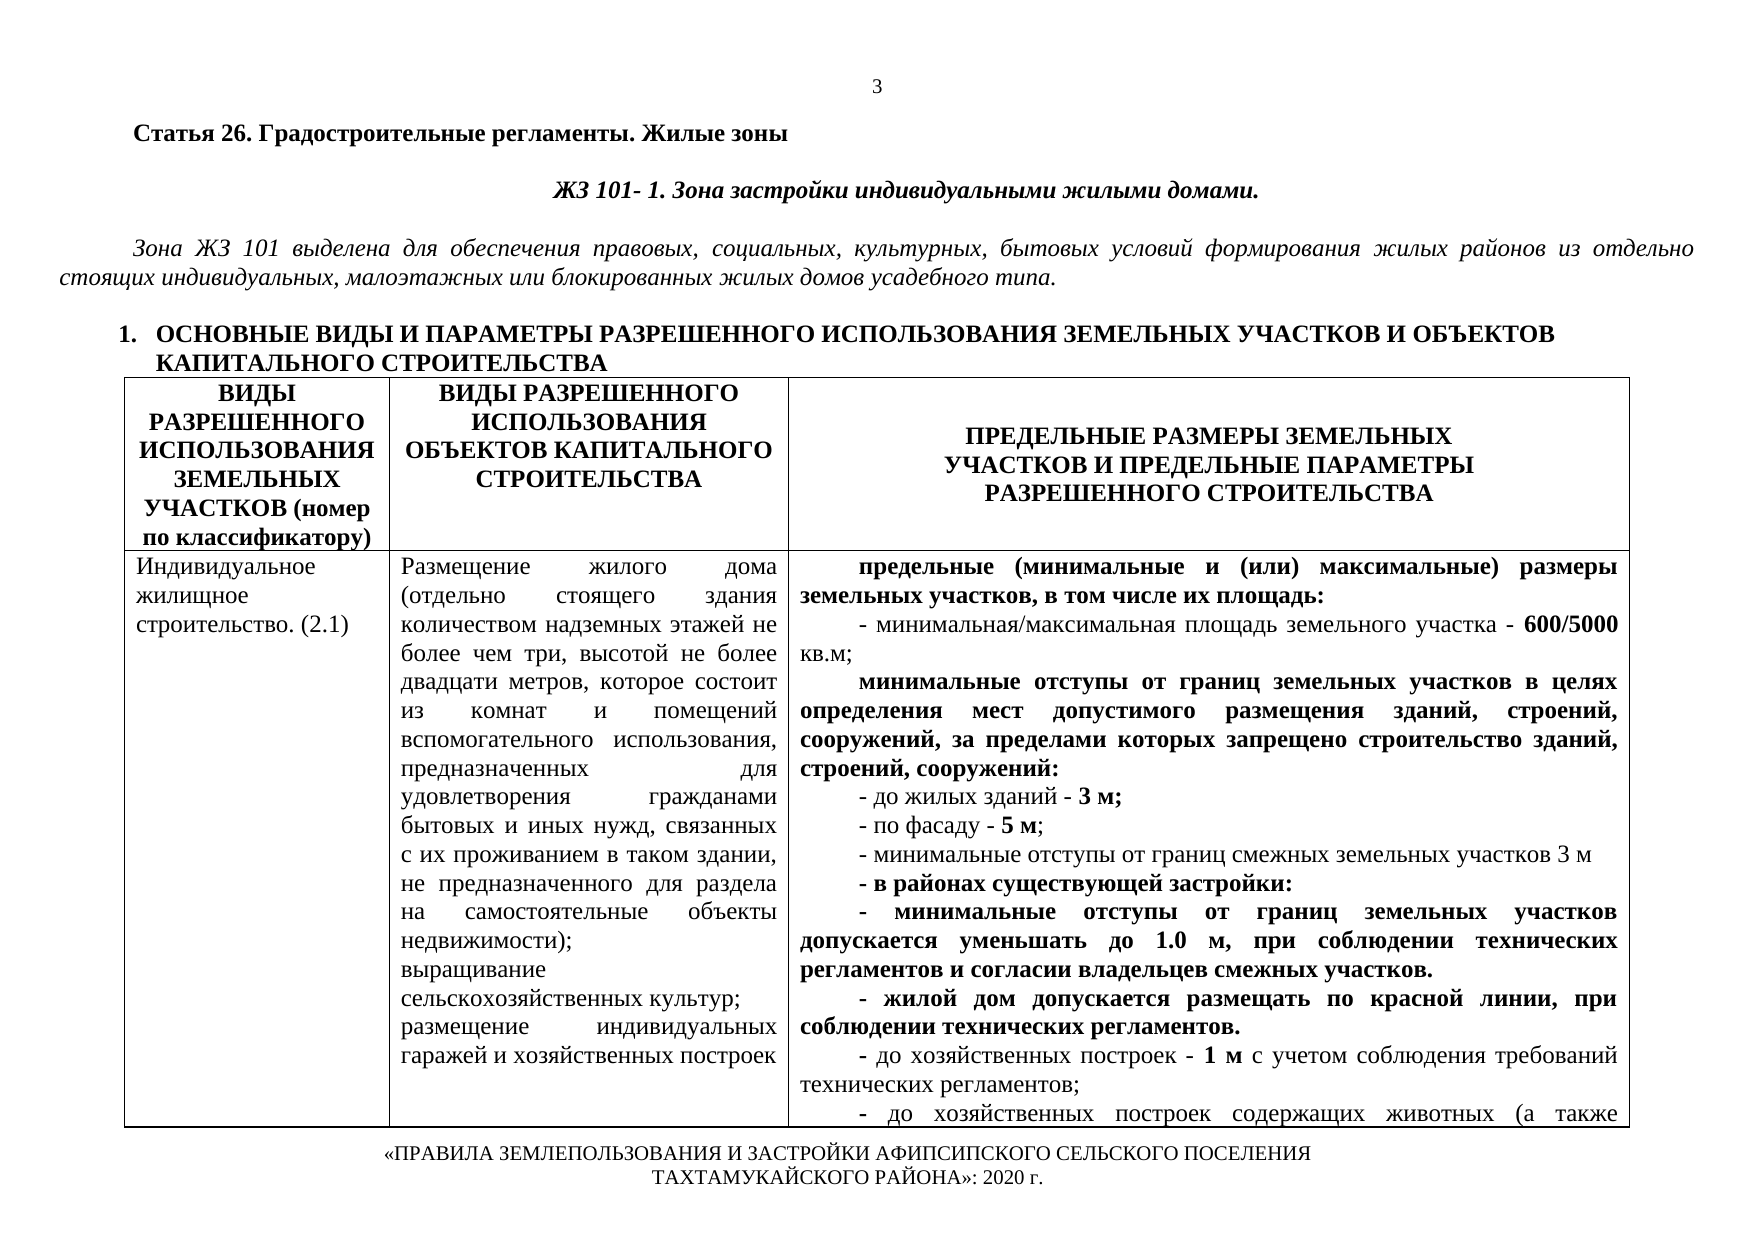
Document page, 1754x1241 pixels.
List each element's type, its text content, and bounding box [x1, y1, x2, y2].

table_header ВИДЫ РАЗРЕШЕННОГО ИСПОЛЬЗОВАНИЯ ОБЪЕКТОВ КАПИТАЛЬНОГО СТРОИТЕЛЬСТВА [390, 378, 788, 550]
list ОСНОВНЫЕ ВИДЫ И ПАРАМЕТРЫ РАЗРЕШЕННОГО ИСПОЛЬЗОВАНИЯ ЗЕМЕЛЬНЫХ УЧАСТКОВ И ОБЪЕКТОВ КАПИТАЛЬНОГО СТРОИТЕЛЬСТВА [118, 319, 1695, 377]
table_cell Индивидуальное жилищное строительство. (2.1) [125, 551, 389, 1126]
text Зона ЖЗ 101 выделена для обеспечения правовых, социальных, культурных, бытовых условий формирования жилых районов из отдельно стоящих индивидуальных, малоэтажных или блокированных жилых домов усадебного типа. [59, 233, 1695, 291]
text ЖЗ 101- 1. Зона застройки индивидуальными жилыми домами. [118, 176, 1695, 204]
text Статья 26. Градостроительные регламенты. Жилые зоны [59, 118, 1695, 147]
table_header ПРЕДЕЛЬНЫЕ РАЗМЕРЫ ЗЕМЕЛЬНЫХ УЧАСТКОВ И ПРЕДЕЛЬНЫЕ ПАРАМЕТРЫ РАЗРЕШЕННОГО СТРОИТЕЛЬСТВА [789, 378, 1629, 550]
table_header ВИДЫ РАЗРЕШЕННОГО ИСПОЛЬЗОВАНИЯ ЗЕМЕЛЬНЫХ УЧАСТКОВ (номер по классификатору) [125, 378, 389, 550]
